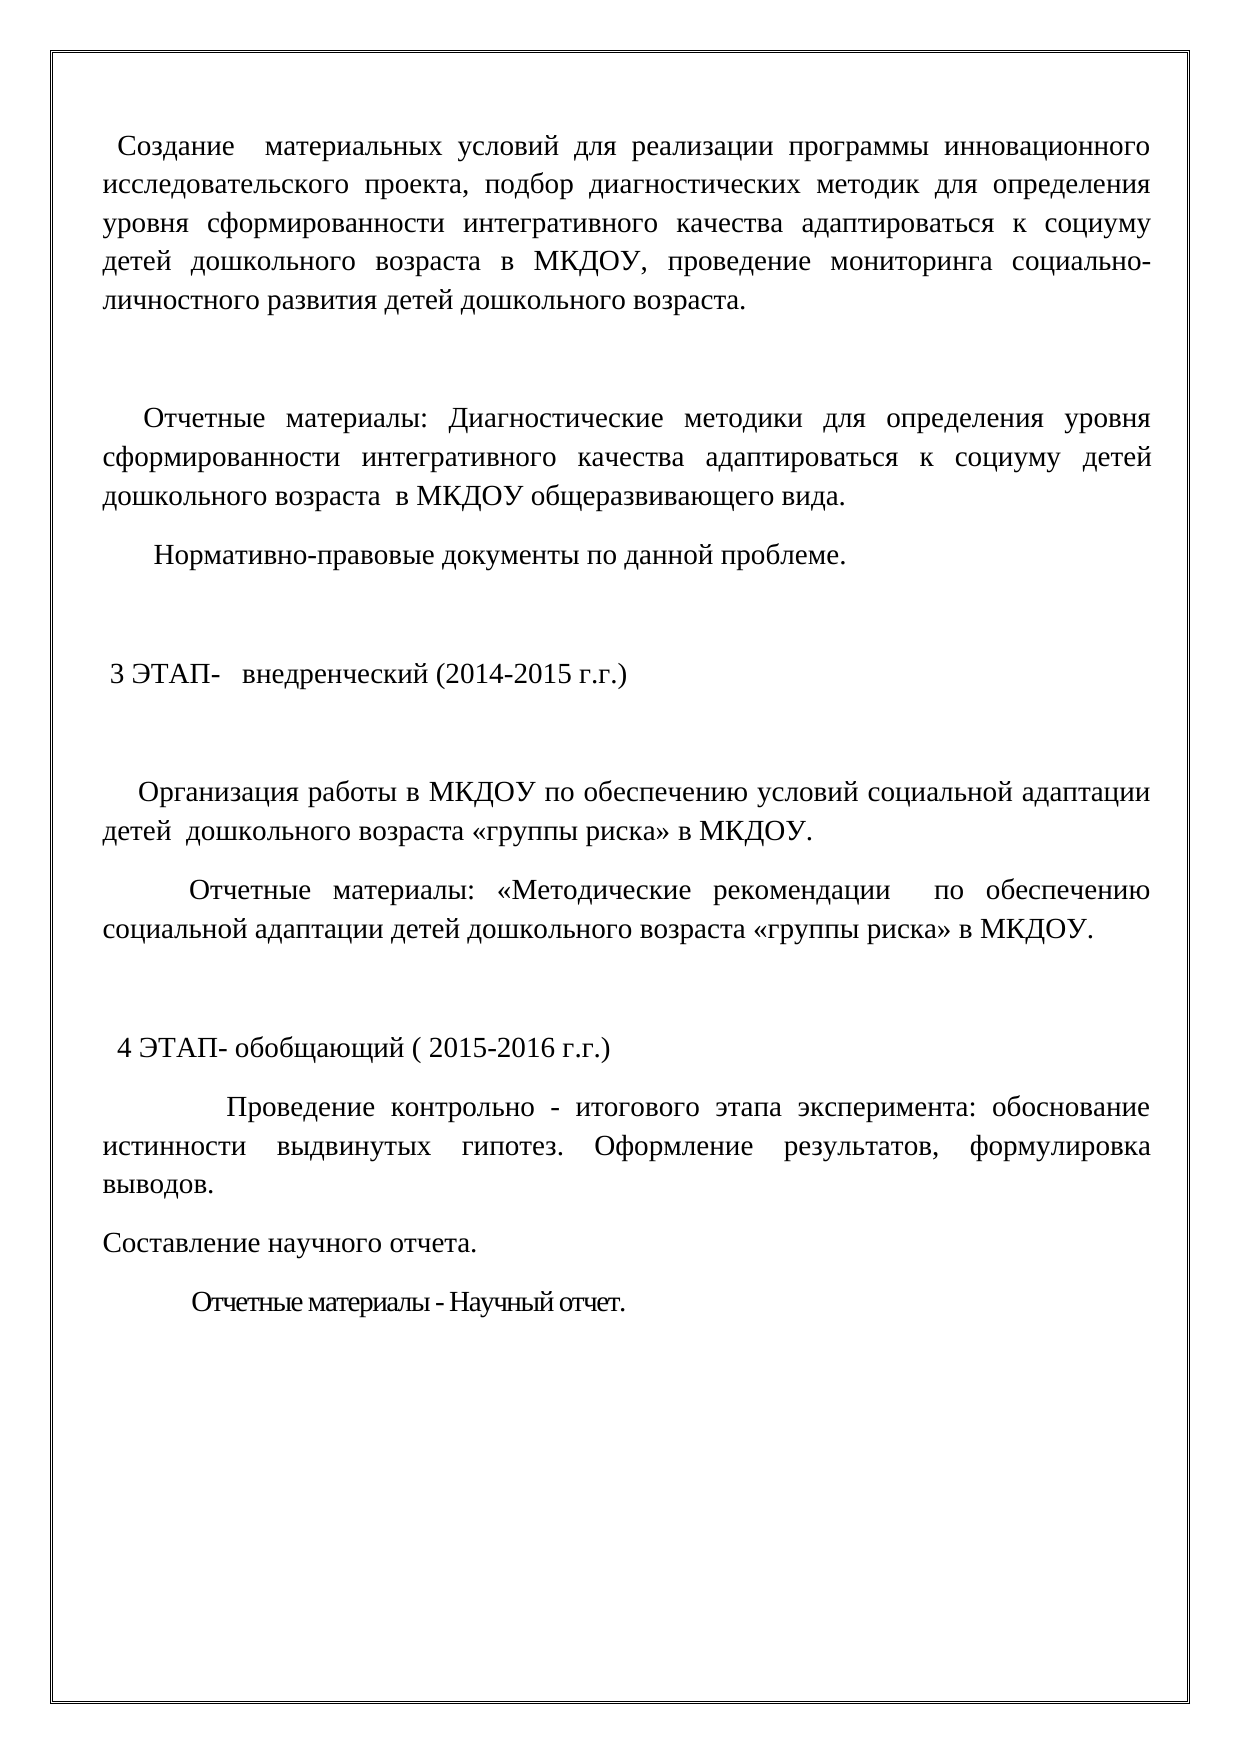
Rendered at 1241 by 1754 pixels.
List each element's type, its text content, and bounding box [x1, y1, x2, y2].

text Отчетные материалы - Научный отчет. [139, 1285, 1152, 1318]
text Составление научного отчета. [102, 1226, 1152, 1259]
text 4 ЭТАП- обобщающий ( 2015-2016 г.г.) [102, 1030, 1152, 1063]
text Нормативно-правовые документы по данной проблеме. [102, 537, 1152, 571]
text Отчетные материалы: Диагностические методики для определения уровня сформированности интегративного качества адаптироваться к социуму детей дошкольного возраста в МКДОУ общеразвивающего вида. [102, 401, 1152, 511]
text Проведение контрольно - итогового этапа эксперимента: обоснование истинности выдвинутых гипотез. Оформление результатов, формулировка выводов. [102, 1089, 1152, 1200]
text Создание материальных условий для реализации программы инновационного исследовательского проекта, подбор диагностических методик для определения уровня сформированности интегративного качества адаптироваться к социуму детей дошкольного возраста в МКДОУ, проведение мониторинга социально-личностного развития детей дошкольного возраста. [102, 128, 1152, 315]
text Организация работы в МКДОУ по обеспечению условий социальной адаптации детей дошкольного возраста «группы риска» в МКДОУ. [102, 774, 1152, 847]
text Отчетные материалы: «Методические рекомендации по обеспечению социальной адаптации детей дошкольного возраста «группы риска» в МКДОУ. [102, 872, 1152, 944]
text 3 ЭТАП- внедренческий (2014-2015 г.г.) [102, 656, 1152, 689]
